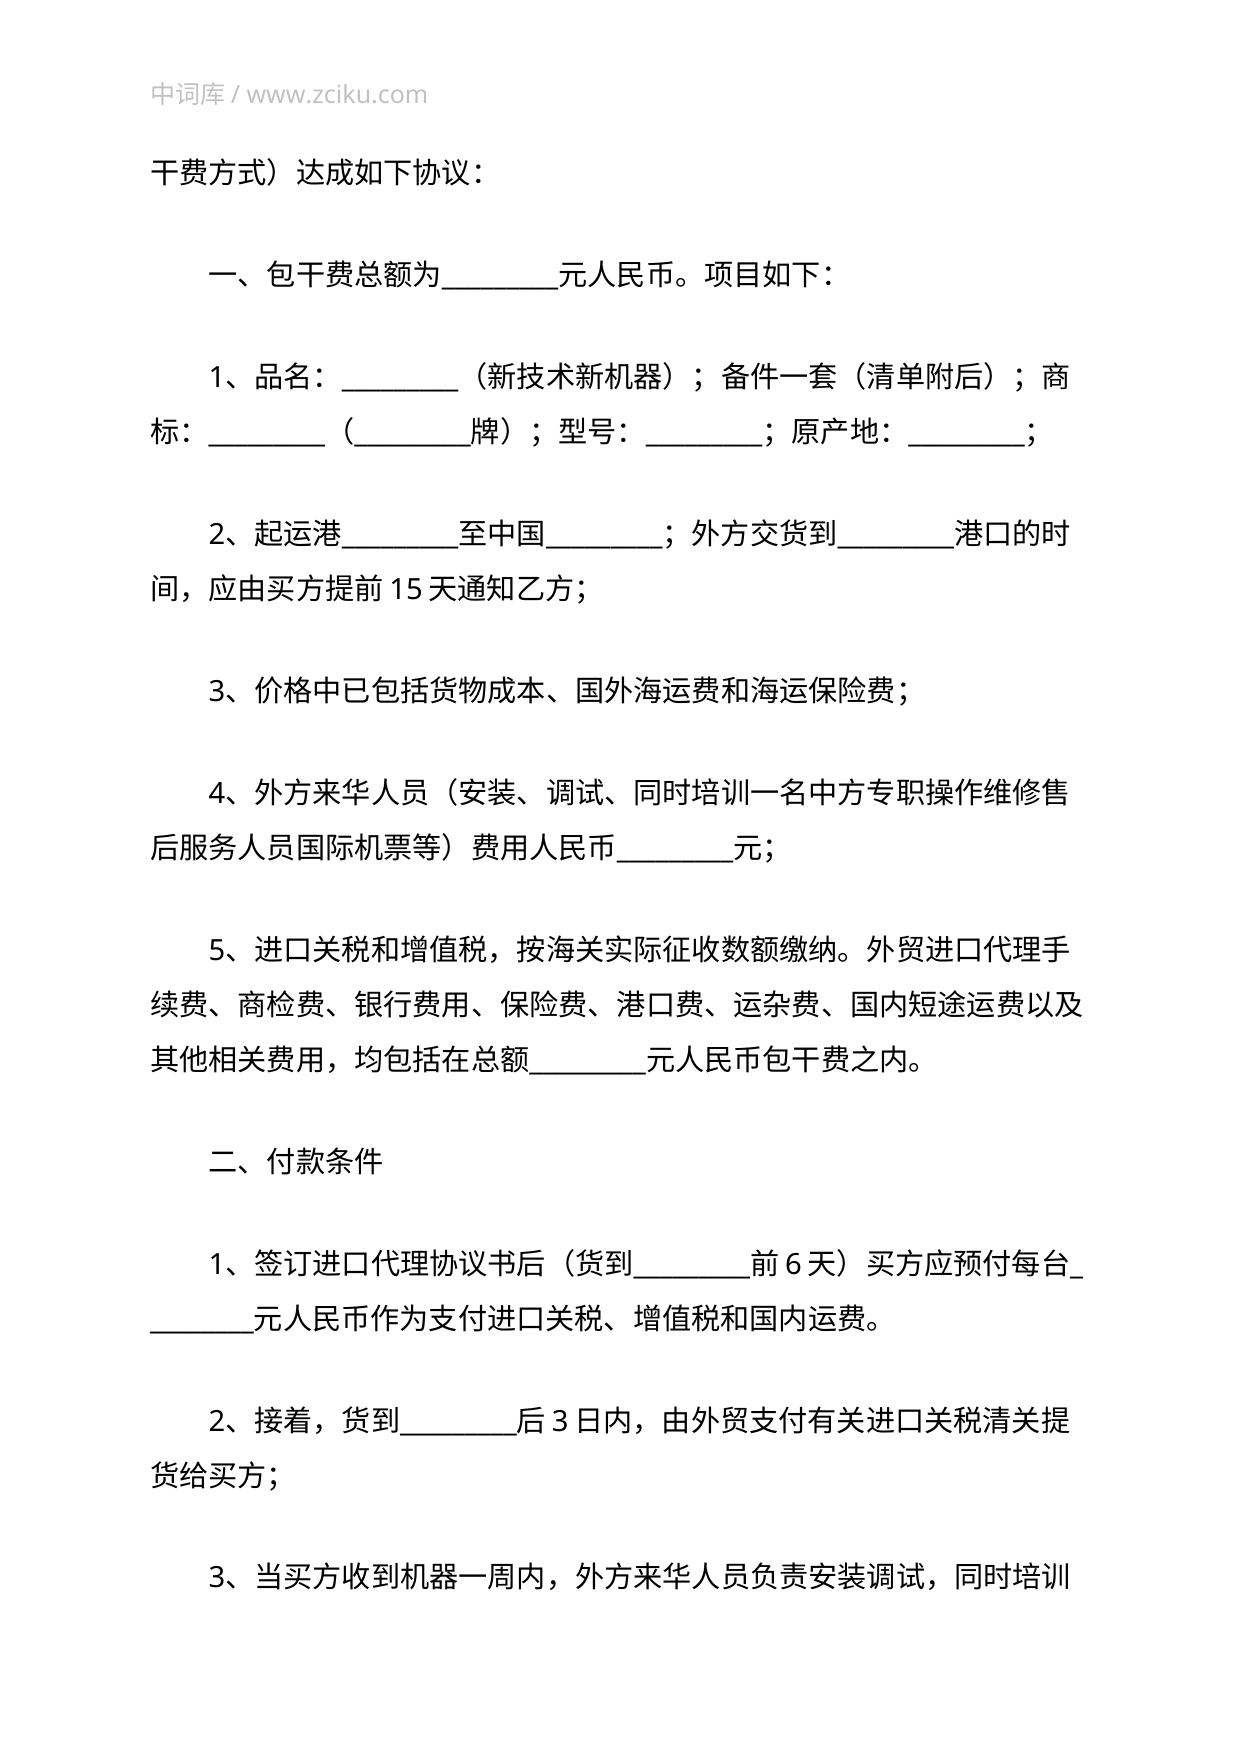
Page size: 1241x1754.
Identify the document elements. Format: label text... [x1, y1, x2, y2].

text 二、付款条件 [150, 1138, 1090, 1181]
text 4、外方来华人员（安装、调试、同时培训一名中方专职操作维修售后服务人员国际机票等）费用人民币_________元； [150, 770, 1090, 867]
text 1、签订进口代理协议书后（货到_________前6天）买方应预付每台_________元人民币作为支付进口关税、增值税和国内运费。 [150, 1240, 1090, 1338]
text 2、起运港_________至中国_________；外方交货到_________港口的时间，应由买方提前15天通知乙方； [150, 511, 1090, 608]
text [150, 150, 1090, 192]
text 2、接着，货到_________后3日内，由外贸支付有关进口关税清关提货给买方； [150, 1397, 1090, 1494]
text 5、进口关税和增值税，按海关实际征收数额缴纳。外贸进口代理手续费、商检费、银行费用、保险费、港口费、运杂费、国内短途运费以及其他相关费用，均包括在总额_________元人民币包干费之内。 [150, 927, 1090, 1079]
text 一、包干费总额为_________元人民币。项目如下： [150, 252, 1090, 294]
text 1、品名：_________（新技术新机器）；备件一套（清单附后）；商标：_________（_________牌）；型号：_________；原产地：_________； [150, 354, 1090, 451]
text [150, 1554, 1090, 1596]
text 3、价格中已包括货物成本、国外海运费和海运保险费； [150, 668, 1090, 710]
